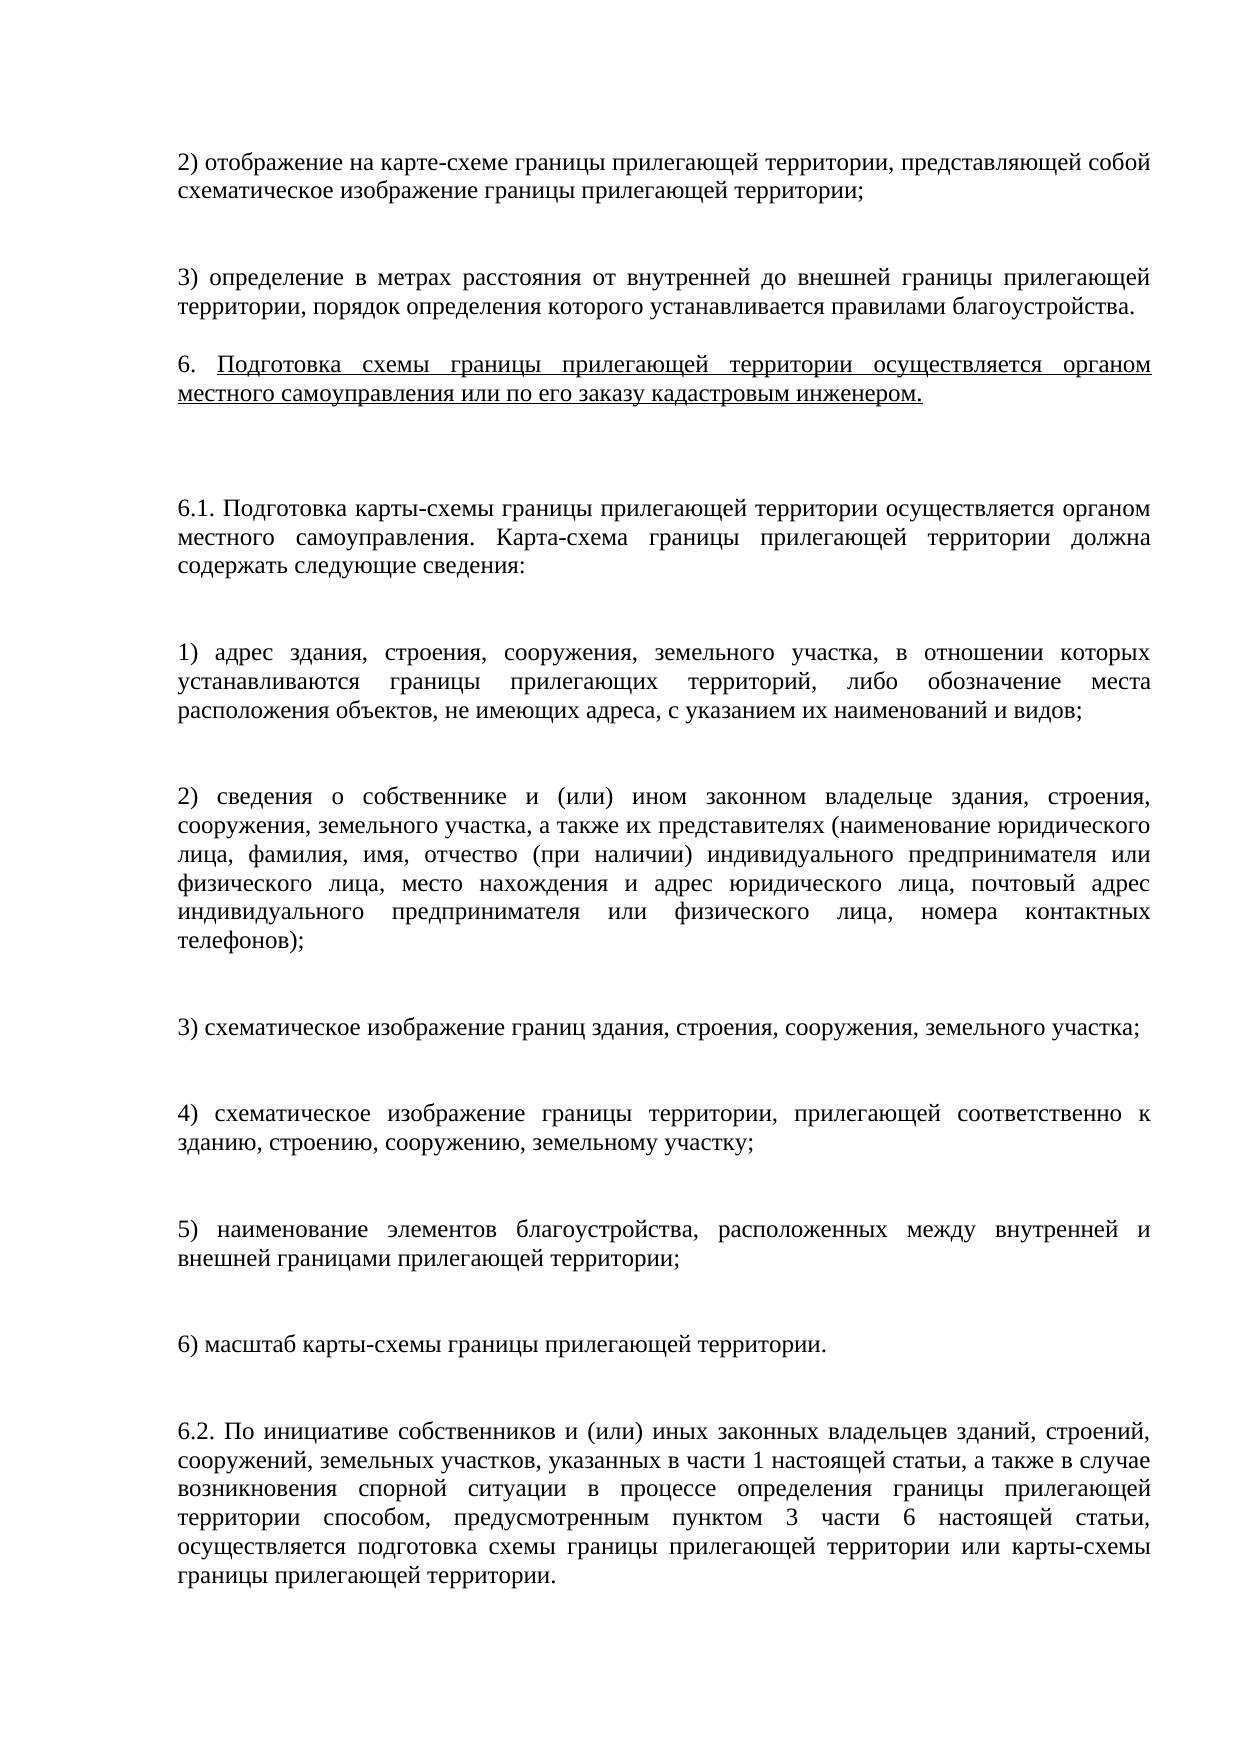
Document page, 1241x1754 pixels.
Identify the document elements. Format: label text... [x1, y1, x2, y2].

text 6.1. Подготовка карты-схемы границы прилегающей территории осуществляется органом местного самоуправления. Карта-схема границы прилегающей территории должна содержать следующие сведения: [177, 436, 1152, 579]
text 3) схематическое изображение границ здания, строения, сооружения, земельного участка; [177, 983, 1152, 1041]
text 2) сведения о собственнике и (или) ином законном владельце здания, строения, сооружения, земельного участка, а также их представителях (наименование юридического лица, фамилия, имя, отчество (при наличии) индивидуального предпринимателя или физического лица, место нахождения и адрес юридического лица, почтовый адрес индивидуального предпринимателя или физического лица, номера контактных телефонов); [177, 753, 1152, 954]
text 6) масштаб карты-схемы границы прилегающей территории. [177, 1301, 1152, 1358]
text 2) отображение на карте-схеме границы прилегающей территории, представляющей собой схематическое изображение границы прилегающей территории; [177, 118, 1152, 204]
text 4) схематическое изображение границы территории, прилегающей соответственно к зданию, строению, сооружению, земельному участку; [177, 1070, 1152, 1156]
text 1) адрес здания, строения, сооружения, земельного участка, в отношении которых устанавливаются границы прилегающих территорий, либо обозначение места расположения объектов, не имеющих адреса, с указанием их наименований и видов; [177, 608, 1152, 723]
text 3) определение в метрах расстояния от внутренней до внешней границы прилегающей территории, порядок определения которого устанавливается правилами благоустройства. [177, 233, 1152, 320]
text 5) наименование элементов благоустройства, расположенных между внутренней и внешней границами прилегающей территории; [177, 1185, 1152, 1271]
text 6. Подготовка схемы границы прилегающей территории осуществляется органом местного самоуправления или по его заказу кадастровым инженером. [177, 349, 1152, 406]
text 6.2. По инициативе собственников и (или) иных законных владельцев зданий, строений, сооружений, земельных участков, указанных в части 1 настоящей статьи, а также в случае возникновения спорной ситуации в процессе определения границы прилегающей территории способом, предусмотренным пунктом 3 части 6 настоящей статьи, осуществляется подготовка схемы границы прилегающей территории или карты-схемы границы прилегающей территории. [177, 1387, 1152, 1588]
